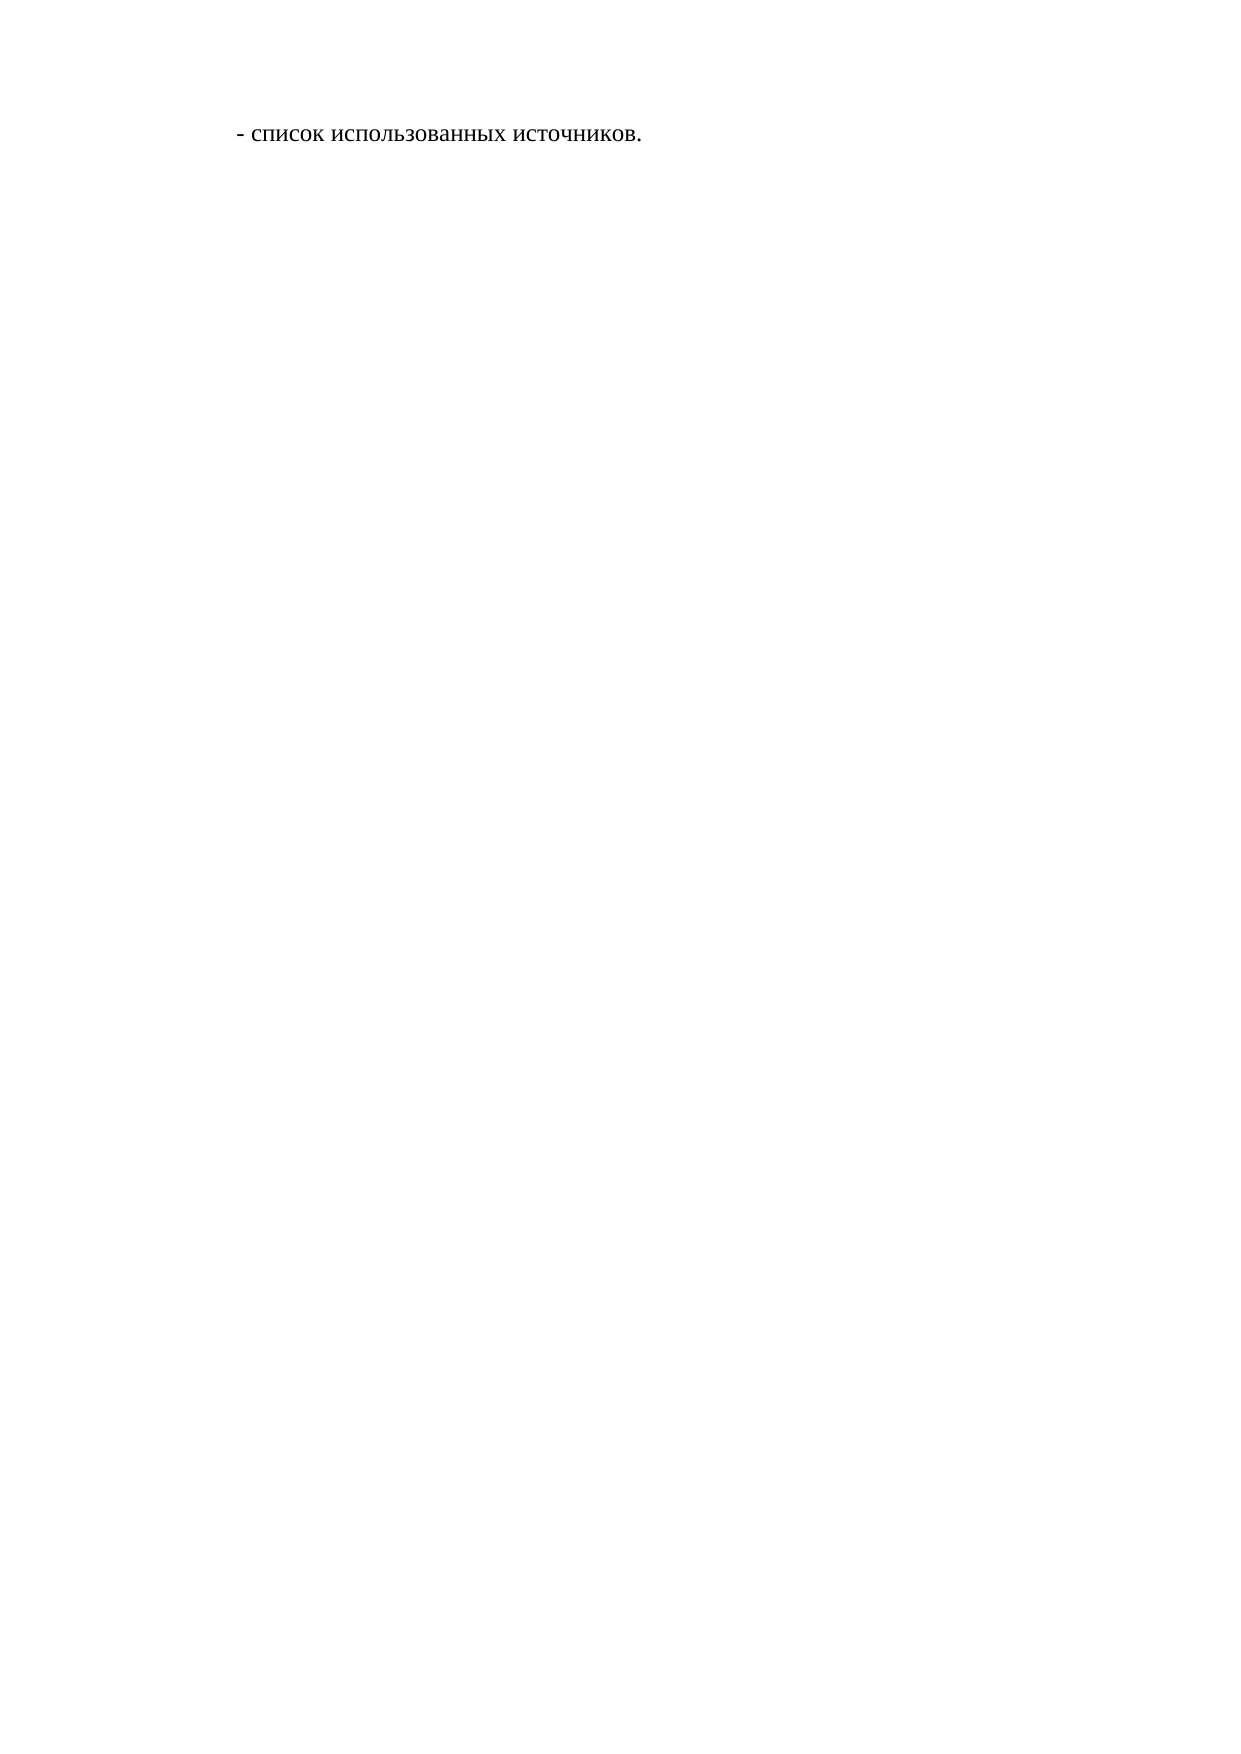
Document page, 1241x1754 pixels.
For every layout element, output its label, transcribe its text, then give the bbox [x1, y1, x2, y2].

text - список использованных источников. [177, 118, 1152, 147]
